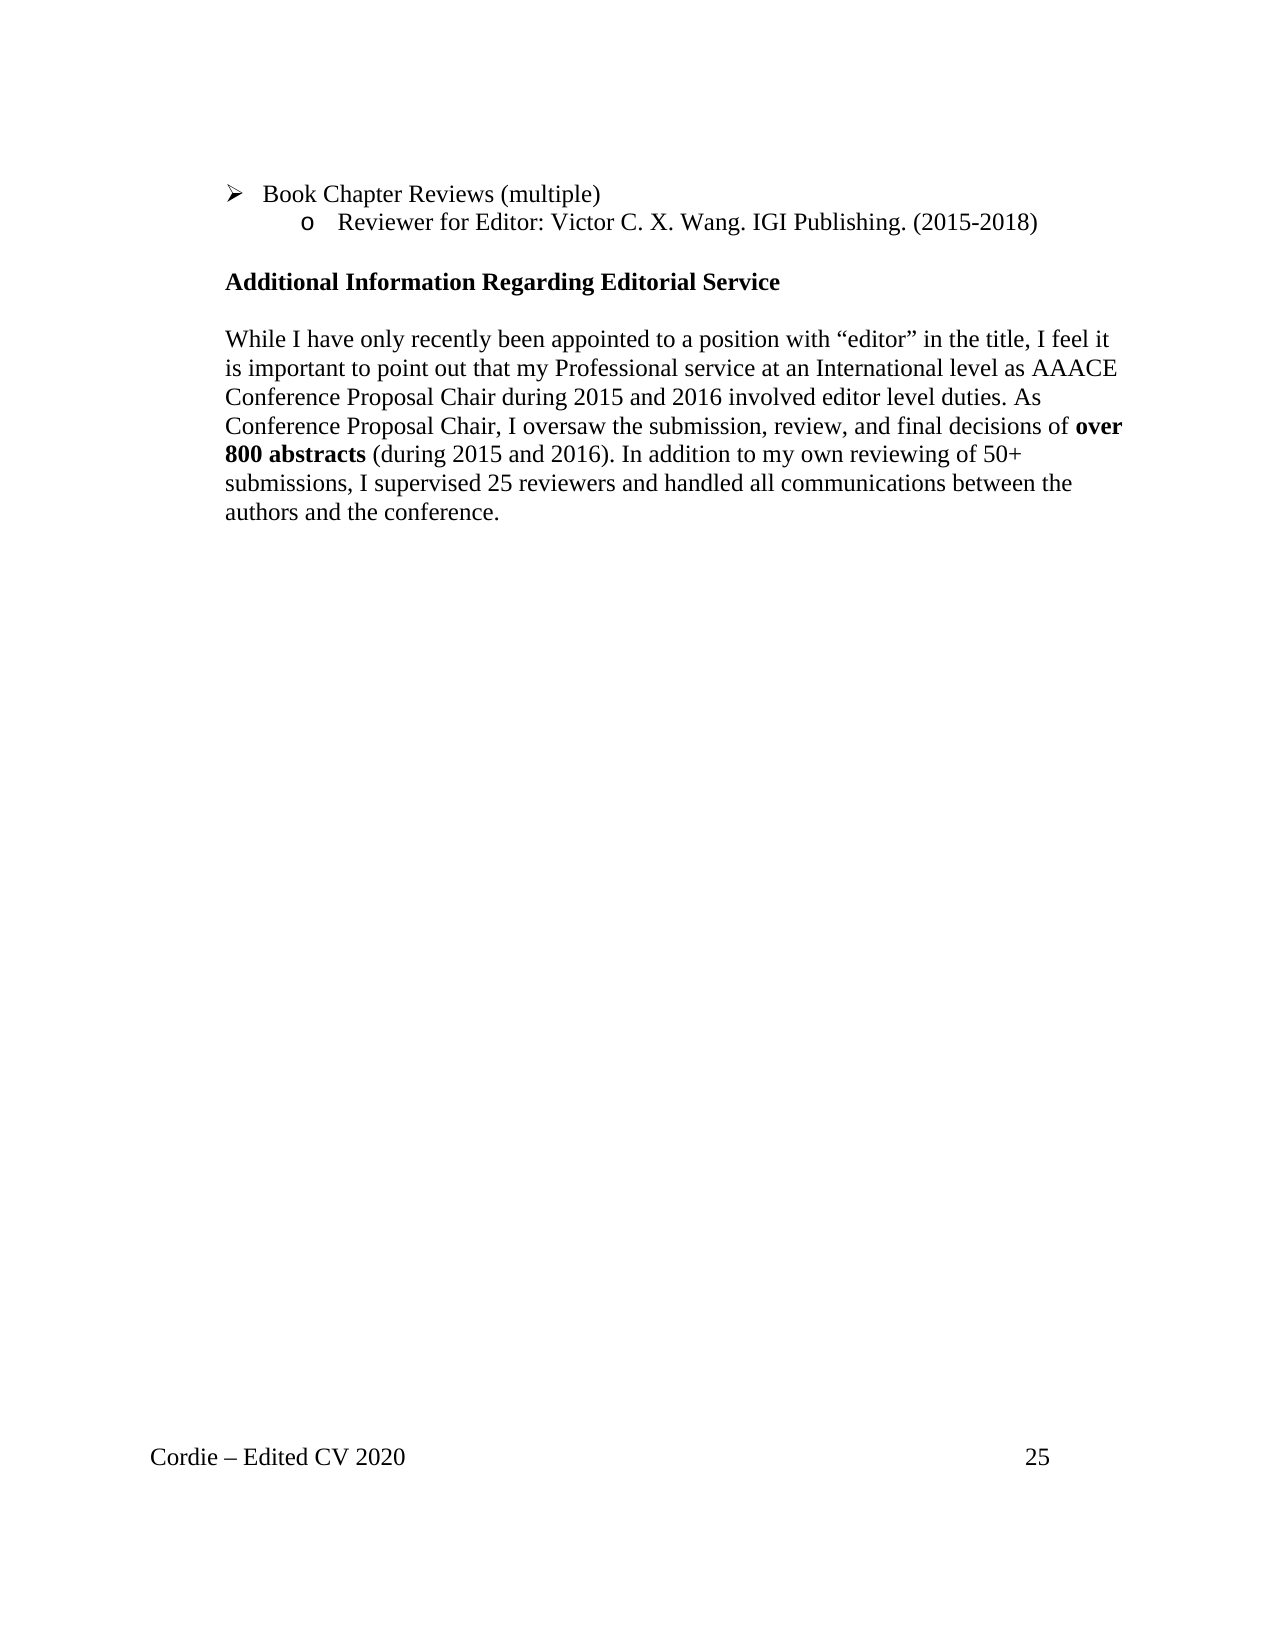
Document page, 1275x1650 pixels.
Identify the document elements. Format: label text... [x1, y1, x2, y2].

list Additional Information Regarding Editorial Service [225, 267, 1125, 296]
list While I have only recently been appointed to a position with “editor” in the title, I feel it is important to point out that my Professional service at an International level as AAACE Conference Proposal Chair during 2015 and 2016 involved editor level duties. As Conference Proposal Chair, I oversaw the submission, review, and final decisions of over 800 abstracts (during 2015 and 2016). In addition to my own reviewing of 50+ submissions, I supervised 25 reviewers and handled all communications between the authors and the conference. [225, 324, 1125, 526]
list Book Chapter Reviews (multiple) [225, 179, 1125, 207]
list Reviewer for Editor: Victor C. X. Wang. IGI Publishing. (2015-2018) [300, 207, 1125, 238]
